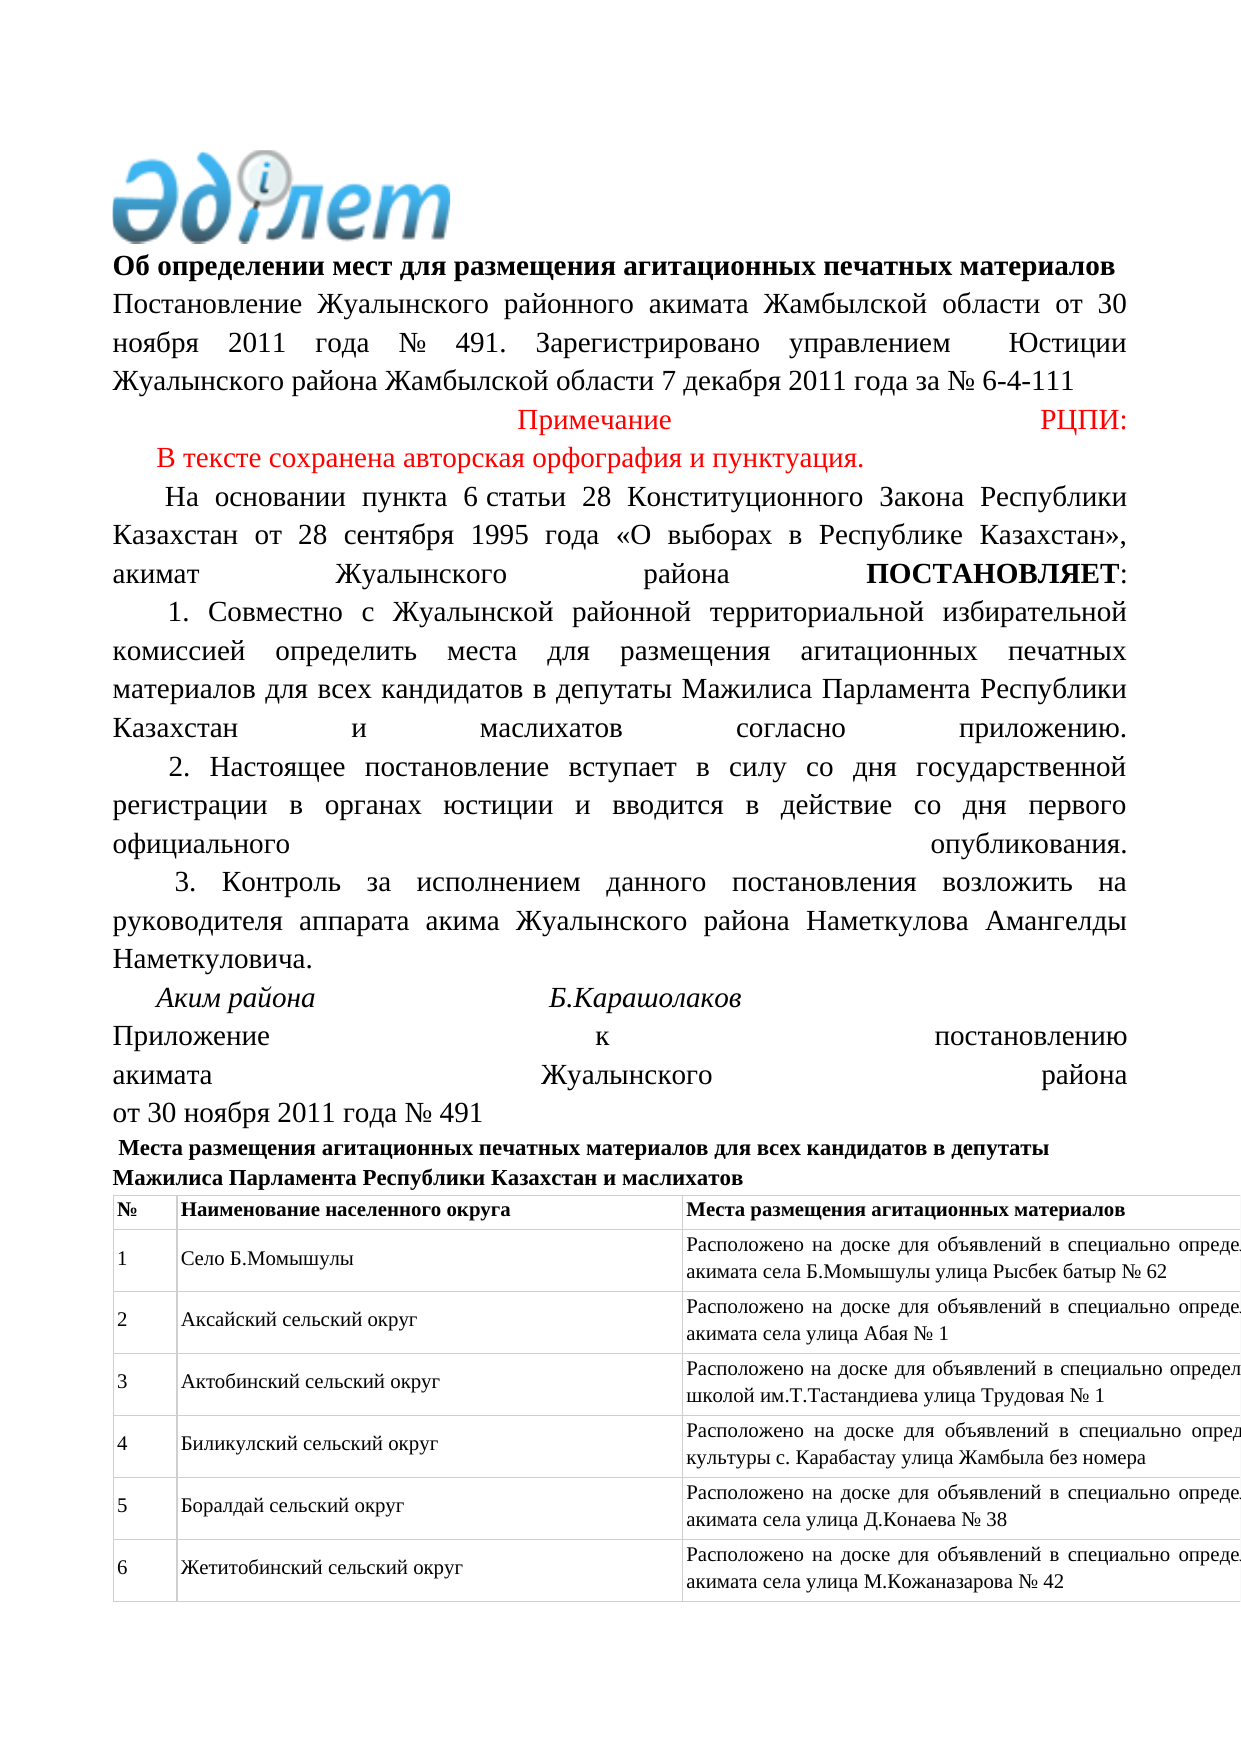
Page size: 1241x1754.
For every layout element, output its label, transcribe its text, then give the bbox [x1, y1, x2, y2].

table_cell Боралдай сельский округ [178, 1478, 682, 1539]
text Постановление Жуалынского районного акимата Жамбылской области от 30 ноября 2011 года № 491. Зарегистрировано управлением Юстиции Жуалынского района Жамбылской области 7 декабря 2011 года за № 6-4-111 [112, 286, 1128, 397]
table_cell 1 [114, 1230, 176, 1291]
table_cell 2 [114, 1292, 176, 1353]
table_header Места размещения агитационных материалов [683, 1196, 1240, 1229]
text Места размещения агитационных печатных материалов для всех кандидатов в депутаты Мажилиса Парламента Республики Казахстан и маслихатов [112, 1134, 1128, 1191]
table_cell Расположено на доске для объявлений в специально определенном месте дома культуры с. Карабастау улица Жамбыла без номера [683, 1416, 1240, 1477]
table_cell Расположено на доске для объявлений в специально определенном месте здания акимата села улица Абая № 1 [683, 1292, 1240, 1353]
table_cell 3 [114, 1354, 176, 1415]
text Об определении мест для размещения агитационных печатных материалов [112, 248, 1128, 281]
text Приложение к постановлению акимата Жуалынского района от 30 ноября 2011 года № 491 [112, 1018, 1128, 1129]
table_cell Село Б.Момышулы [178, 1230, 682, 1291]
picture [112, 150, 451, 244]
text Аким района Б.Карашолаков [112, 980, 1128, 1013]
table_cell Жетитобинский сельский округ [178, 1540, 682, 1601]
table_cell Расположено на доске для объявлений в специально определенном месте здания акимата села Б.Момышулы улица Рысбек батыр № 62 [683, 1230, 1240, 1291]
table_cell 4 [114, 1416, 176, 1477]
table_cell Аксайский сельский округ [178, 1292, 682, 1353]
text На основании пункта 6 статьи 28 Конституционного Закона Республики Казахстан от 28 сентября 1995 года «О выборах в Республике Казахстан», акимат Жуалынского района ПОСТАНОВЛЯЕТ: 1. Совместно с Жуалынской районной территориальной избирательной комиссией определить места для размещения агитационных печатных материалов для всех кандидатов в депутаты Мажилиса Парламента Республики Казахстан и маслихатов согласно приложению. 2. Настоящее постановление вступает в силу со дня государственной регистрации в органах юстиции и вводится в действие со дня первого официального опубликования. 3. Контроль за исполнением данного постановления возложить на руководителя аппарата акима Жуалынского района Наметкулова Амангелды Наметкуловича. [112, 479, 1128, 975]
text Примечание РЦПИ: В тексте сохранена авторская орфография и пунктуация. [112, 402, 1128, 474]
table_header № [114, 1196, 176, 1229]
table_cell 6 [114, 1540, 176, 1601]
table_cell Расположено на доске для объявлений в специально определенном месте здания акимата села улица М.Кожаназарова № 42 [683, 1540, 1240, 1601]
table_header Наименование населенного округа [178, 1196, 682, 1229]
table_cell 5 [114, 1478, 176, 1539]
table_cell Биликулский сельский округ [178, 1416, 682, 1477]
table_cell Расположено на доске для объявлений в специально определенном месте средней школой им.Т.Тастандиева улица Трудовая № 1 [683, 1354, 1240, 1415]
table_cell Актобинский сельский округ [178, 1354, 682, 1415]
table_cell Расположено на доске для объявлений в специально определенном месте здания акимата села улица Д.Конаева № 38 [683, 1478, 1240, 1539]
